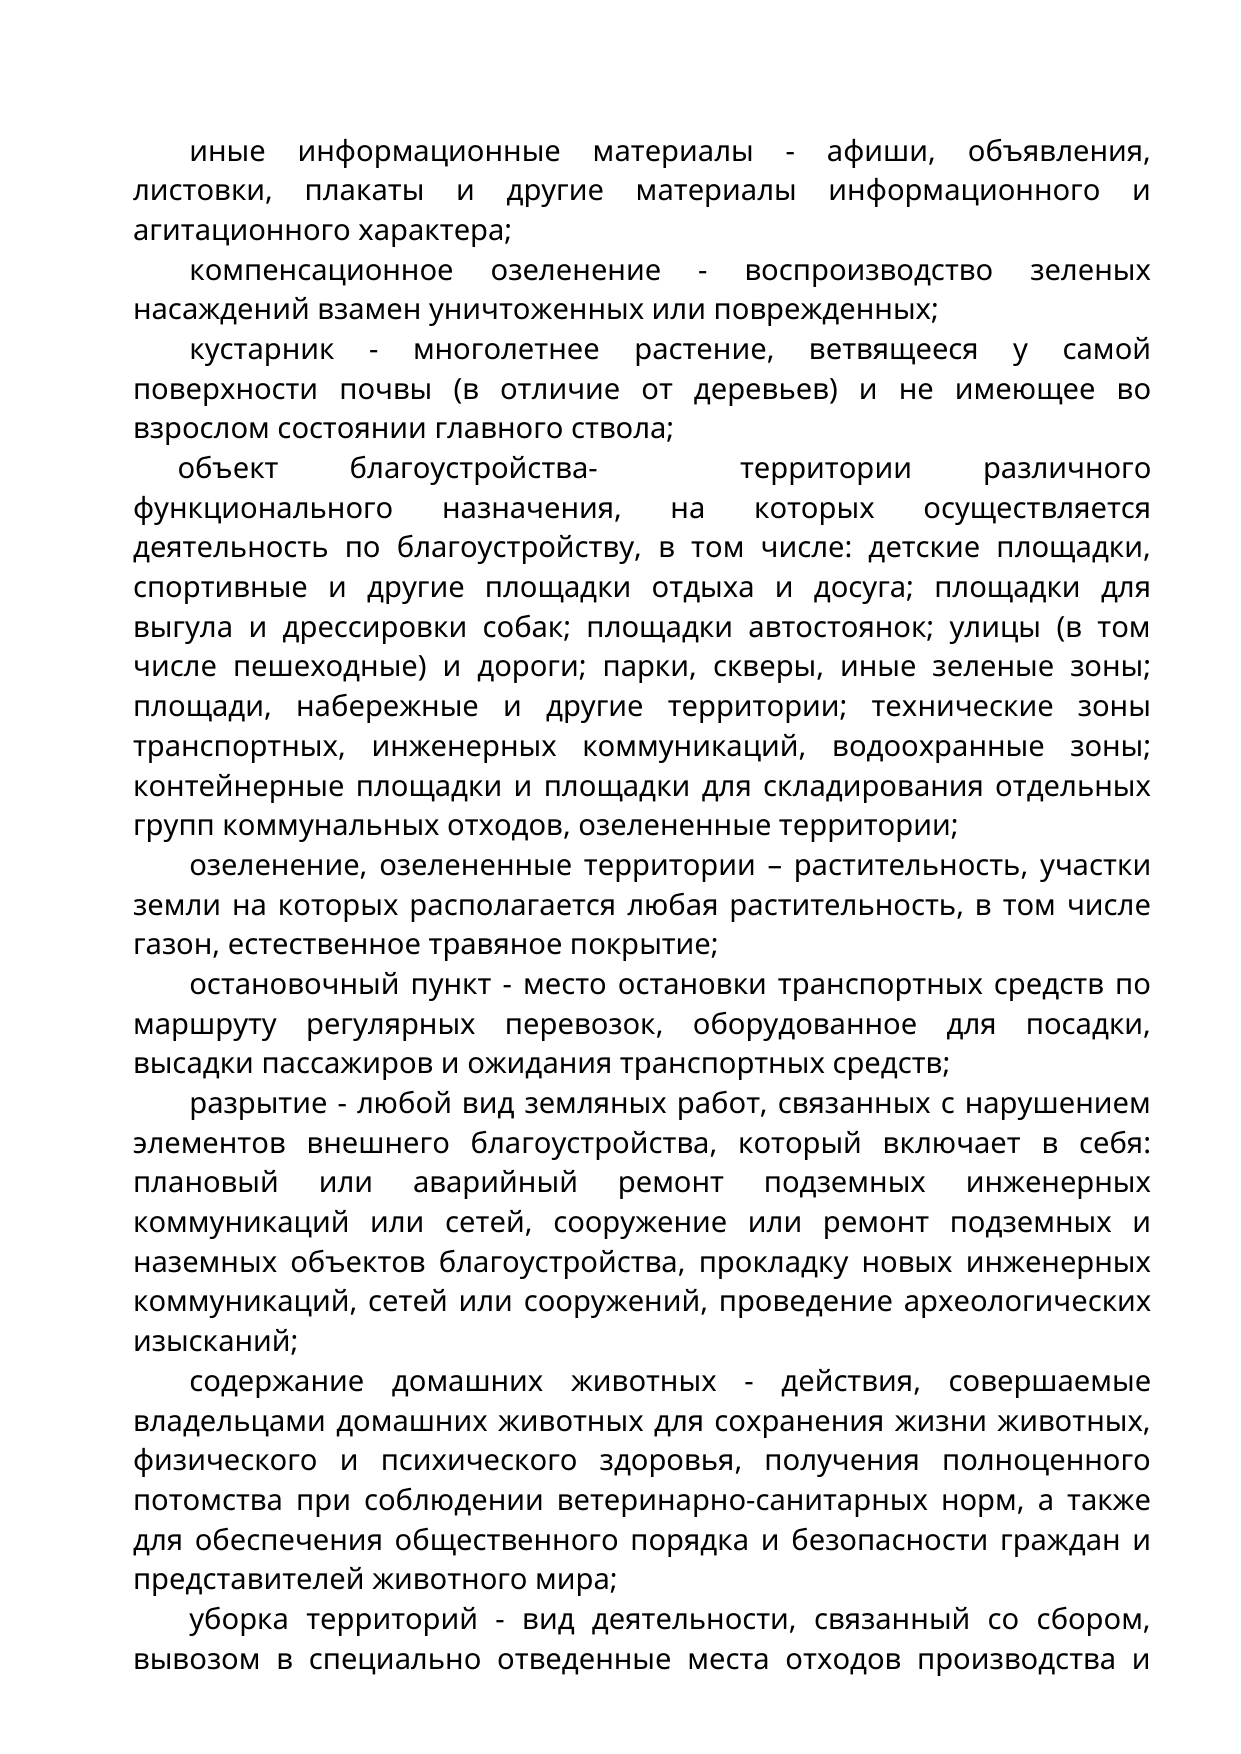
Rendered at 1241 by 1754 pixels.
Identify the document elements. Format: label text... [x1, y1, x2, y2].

text иные информационные материалы - афиши, объявления, листовки, плакаты и другие материалы информационного и агитационного характера; [133, 130, 1152, 249]
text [133, 1598, 1152, 1678]
text разрытие - любой вид земляных работ, связанных с нарушением элементов внешнего благоустройства, который включает в себя: плановый или аварийный ремонт подземных инженерных коммуникаций или сетей, сооружение или ремонт подземных и наземных объектов благоустройства, прокладку новых инженерных коммуникаций, сетей или сооружений, проведение археологических изысканий; [133, 1082, 1152, 1360]
text объект благоустройства- территории различного функционального назначения, на которых осуществляется деятельность по благоустройству, в том числе: детские площадки, спортивные и другие площадки отдыха и досуга; площадки для выгула и дрессировки собак; площадки автостоянок; улицы (в том числе пешеходные) и дороги; парки, скверы, иные зеленые зоны; площади, набережные и другие территории; технические зоны транспортных, инженерных коммуникаций, водоохранные зоны; контейнерные площадки и площадки для складирования отдельных групп коммунальных отходов, озелененные территории; [133, 447, 1152, 844]
text остановочный пункт - место остановки транспортных средств по маршруту регулярных перевозок, оборудованное для посадки, высадки пассажиров и ожидания транспортных средств; [133, 963, 1152, 1082]
text содержание домашних животных - действия, совершаемые владельцами домашних животных для сохранения жизни животных, физического и психического здоровья, получения полноценного потомства при соблюдении ветеринарно-санитарных норм, а также для обеспечения общественного порядка и безопасности граждан и представителей животного мира; [133, 1360, 1152, 1598]
text кустарник - многолетнее растение, ветвящееся у самой поверхности почвы (в отличие от деревьев) и не имеющее во взрослом состоянии главного ствола; [133, 328, 1152, 447]
text компенсационное озеленение - воспроизводство зеленых насаждений взамен уничтоженных или поврежденных; [133, 249, 1152, 328]
text озеленение, озелененные территории – растительность, участки земли на которых располагается любая растительность, в том числе газон, естественное травяное покрытие; [133, 844, 1152, 963]
